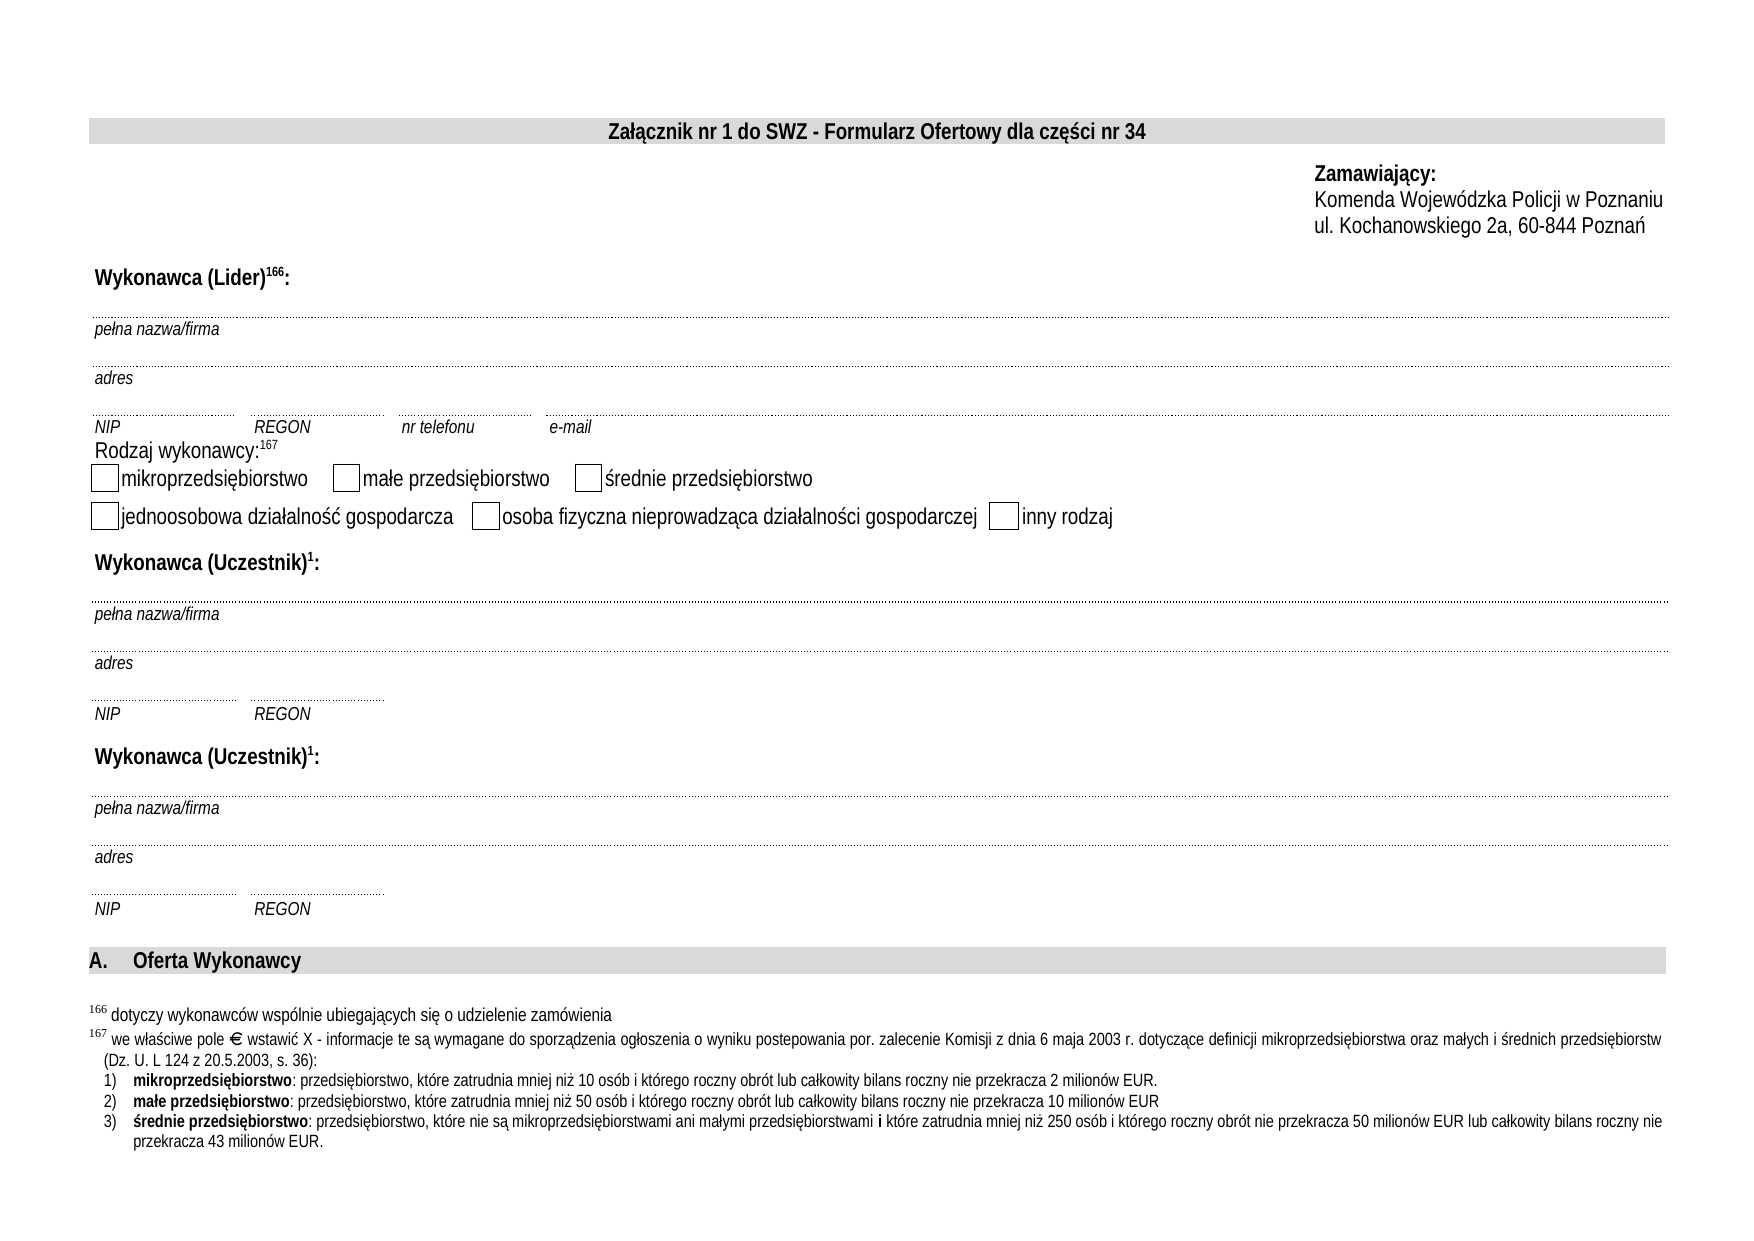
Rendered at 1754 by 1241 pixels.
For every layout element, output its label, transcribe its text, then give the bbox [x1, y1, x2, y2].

text Załącznik nr 1 do SWZ - Formularz Ofertowy dla części nr 34 [89, 118, 1665, 144]
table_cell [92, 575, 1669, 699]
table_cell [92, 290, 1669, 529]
text ul. Kochanowskiego 2a, 60-844 Poznań [723, 212, 1665, 239]
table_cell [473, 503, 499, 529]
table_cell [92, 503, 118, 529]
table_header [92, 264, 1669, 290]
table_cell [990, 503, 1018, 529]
text Zamawiający: [724, 159, 1666, 186]
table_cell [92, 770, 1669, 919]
list Oferta Wykonawcy [89, 947, 1666, 974]
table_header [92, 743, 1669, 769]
text Komenda Wojewódzka Policji w Poznaniu [724, 186, 1666, 212]
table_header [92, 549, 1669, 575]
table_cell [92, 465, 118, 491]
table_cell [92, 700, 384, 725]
